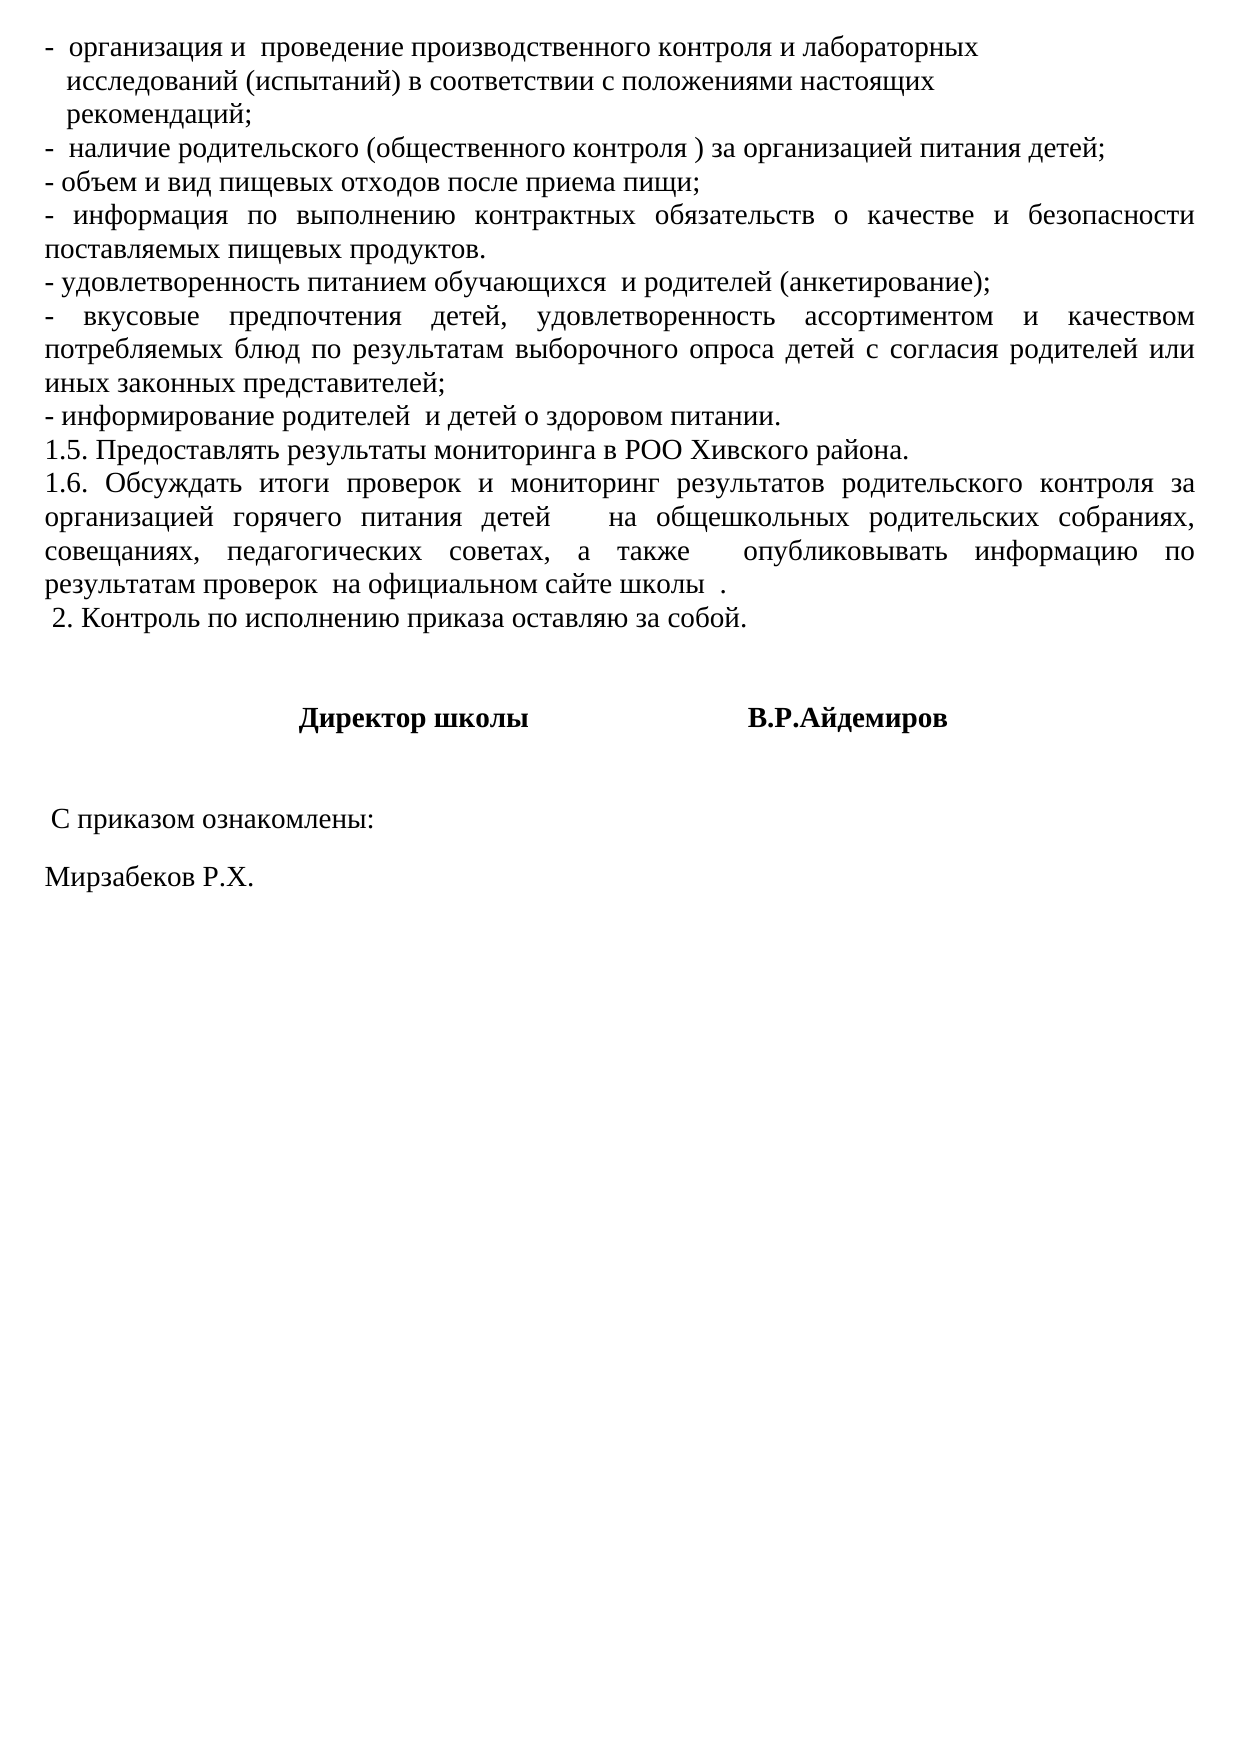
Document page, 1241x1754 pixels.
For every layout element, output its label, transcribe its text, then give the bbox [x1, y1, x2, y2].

text - объем и вид пищевых отходов после приема пищи; [44, 164, 1196, 197]
text 2. Контроль по исполнению приказа оставляю за собой. [44, 600, 1196, 633]
text рекомендаций; [44, 97, 1196, 130]
text 1.5. Предоставлять результаты мониторинга в РОО Хивского района. [44, 432, 1196, 466]
text исследований (испытаний) в соответствии с положениями настоящих [44, 63, 1196, 97]
text 1.6. Обсуждать итоги проверок и мониторинг результатов родительского контроля за организацией горячего питания детей на общешкольных родительских собраниях, совещаниях, педагогических советах, а также опубликовывать информацию по результатам проверок на официальном сайте школы . [44, 466, 1196, 600]
text Мирзабеков Р.Х. [44, 859, 1196, 892]
text С приказом ознакомлены: [51, 801, 1196, 834]
text Директор школы В.Р.Айдемиров [51, 700, 1196, 734]
text - наличие родительского (общественного контроля ) за организацией питания детей; [44, 130, 1196, 164]
text - информирование родителей и детей о здоровом питании. [44, 398, 1196, 432]
text - удовлетворенность питанием обучающихся и родителей (анкетирование); [44, 264, 1196, 298]
text - информация по выполнению контрактных обязательств о качестве и безопасности поставляемых пищевых продуктов. [44, 197, 1196, 264]
text - вкусовые предпочтения детей, удовлетворенность ассортиментом и качеством потребляемых блюд по результатам выборочного опроса детей с согласия родителей или иных законных представителей; [44, 298, 1196, 398]
text - организация и проведение производственного контроля и лабораторных [44, 29, 1196, 63]
